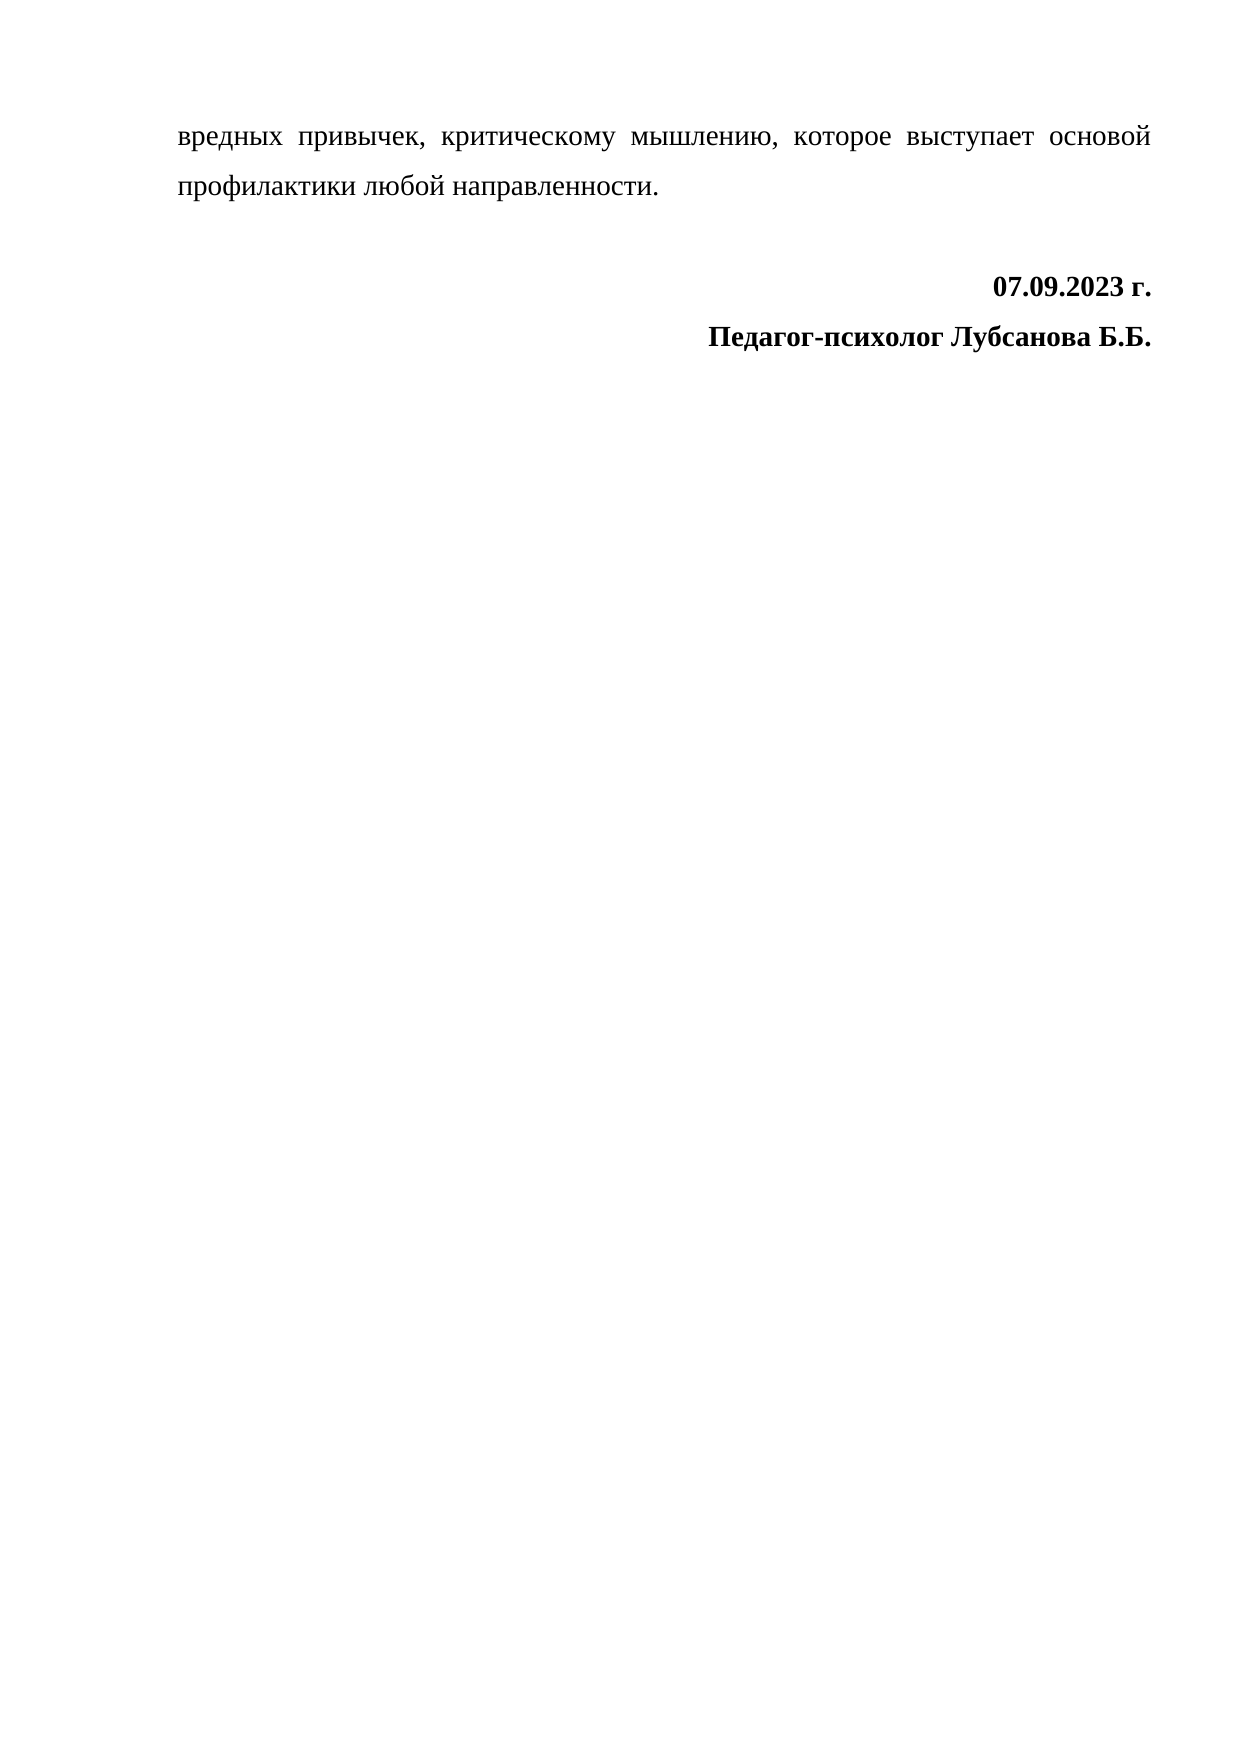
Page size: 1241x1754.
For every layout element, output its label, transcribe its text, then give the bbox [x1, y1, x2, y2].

text 07.09.2023 г. [177, 269, 1152, 303]
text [177, 118, 1152, 202]
text Педагог-психолог Лубсанова Б.Б. [177, 319, 1152, 353]
